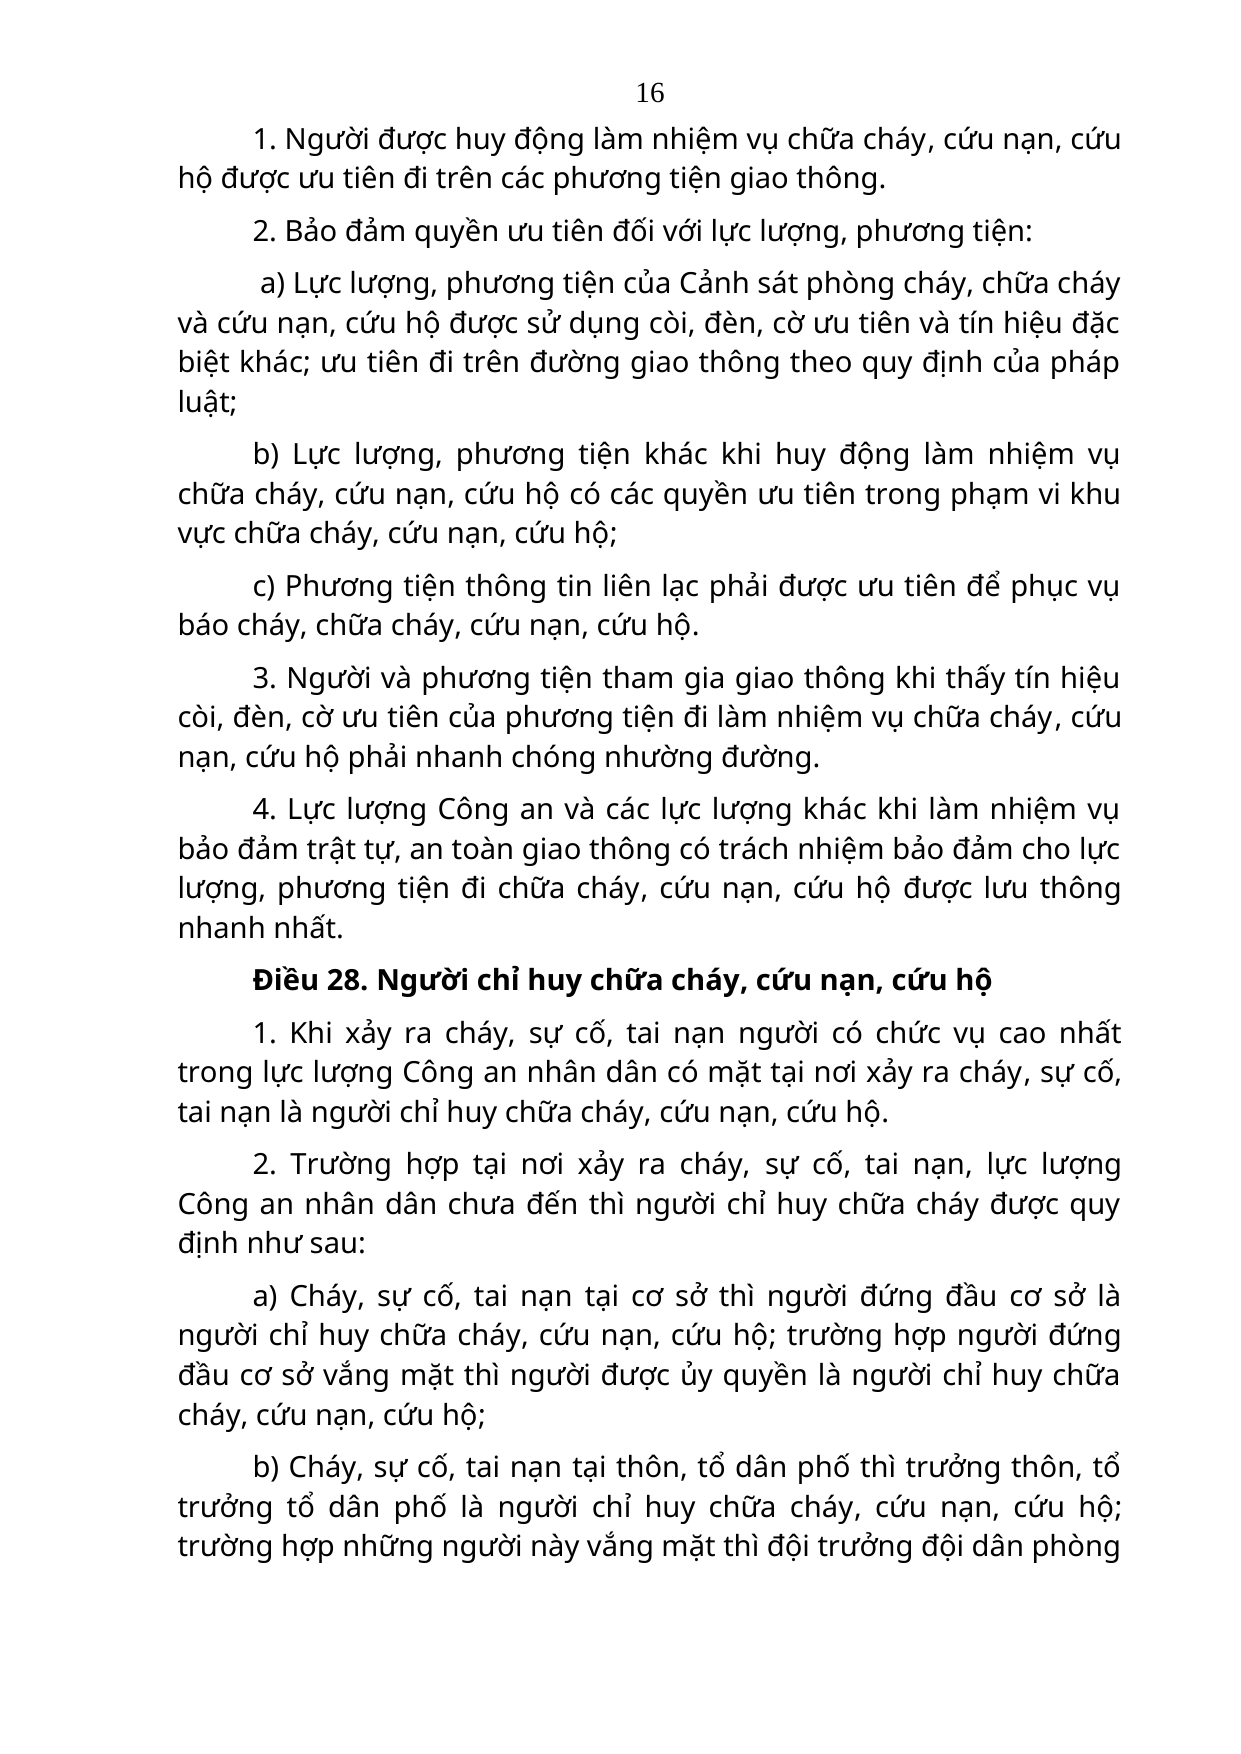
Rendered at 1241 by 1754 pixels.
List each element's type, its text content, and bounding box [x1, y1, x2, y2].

text Điều 28. Người chỉ huy chữa cháy, cứu nạn, cứu hộ [177, 960, 1122, 999]
text 2. Bảo đảm quyền ưu tiên đối với lực lượng, phương tiện: [177, 210, 1122, 250]
text c) Phương tiện thông tin liên lạc phải được ưu tiên để phục vụ báo cháy, chữa cháy, cứu nạn, cứu hộ. [177, 565, 1122, 644]
text 3. Người và phương tiện tham gia giao thông khi thấy tín hiệu còi, đèn, cờ ưu tiên của phương tiện đi làm nhiệm vụ chữa cháy, cứu nạn, cứu hộ phải nhanh chóng nhường đường. [177, 657, 1122, 776]
text 2. Trường hợp tại nơi xảy ra cháy, sự cố, tai nạn, lực lượng Công an nhân dân chưa đến thì người chỉ huy chữa cháy được quy định như sau: [177, 1143, 1122, 1262]
text 1. Khi xảy ra cháy, sự cố, tai nạn người có chức vụ cao nhất trong lực lượng Công an nhân dân có mặt tại nơi xảy ra cháy, sự cố, tai nạn là người chỉ huy chữa cháy, cứu nạn, cứu hộ. [177, 1012, 1122, 1131]
text b) Lực lượng, phương tiện khác khi huy động làm nhiệm vụ chữa cháy, cứu nạn, cứu hộ có các quyền ưu tiên trong phạm vi khu vực chữa cháy, cứu nạn, cứu hộ; [177, 433, 1122, 552]
text a) Cháy, sự cố, tai nạn tại cơ sở thì người đứng đầu cơ sở là người chỉ huy chữa cháy, cứu nạn, cứu hộ; trường hợp người đứng đầu cơ sở vắng mặt thì người được ủy quyền là người chỉ huy chữa cháy, cứu nạn, cứu hộ; [177, 1275, 1122, 1434]
text 1. Người được huy động làm nhiệm vụ chữa cháy, cứu nạn, cứu hộ được ưu tiên đi trên các phương tiện giao thông. [177, 118, 1122, 197]
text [177, 1446, 1122, 1565]
text a) Lực lượng, phương tiện của Cảnh sát phòng cháy, chữa cháy và cứu nạn, cứu hộ được sử dụng còi, đèn, cờ ưu tiên và tín hiệu đặc biệt khác; ưu tiên đi trên đường giao thông theo quy định của pháp luật; [177, 262, 1122, 421]
text 4. Lực lượng Công an và các lực lượng khác khi làm nhiệm vụ bảo đảm trật tự, an toàn giao thông có trách nhiệm bảo đảm cho lực lượng, phương tiện đi chữa cháy, cứu nạn, cứu hộ được lưu thông nhanh nhất. [177, 788, 1122, 947]
